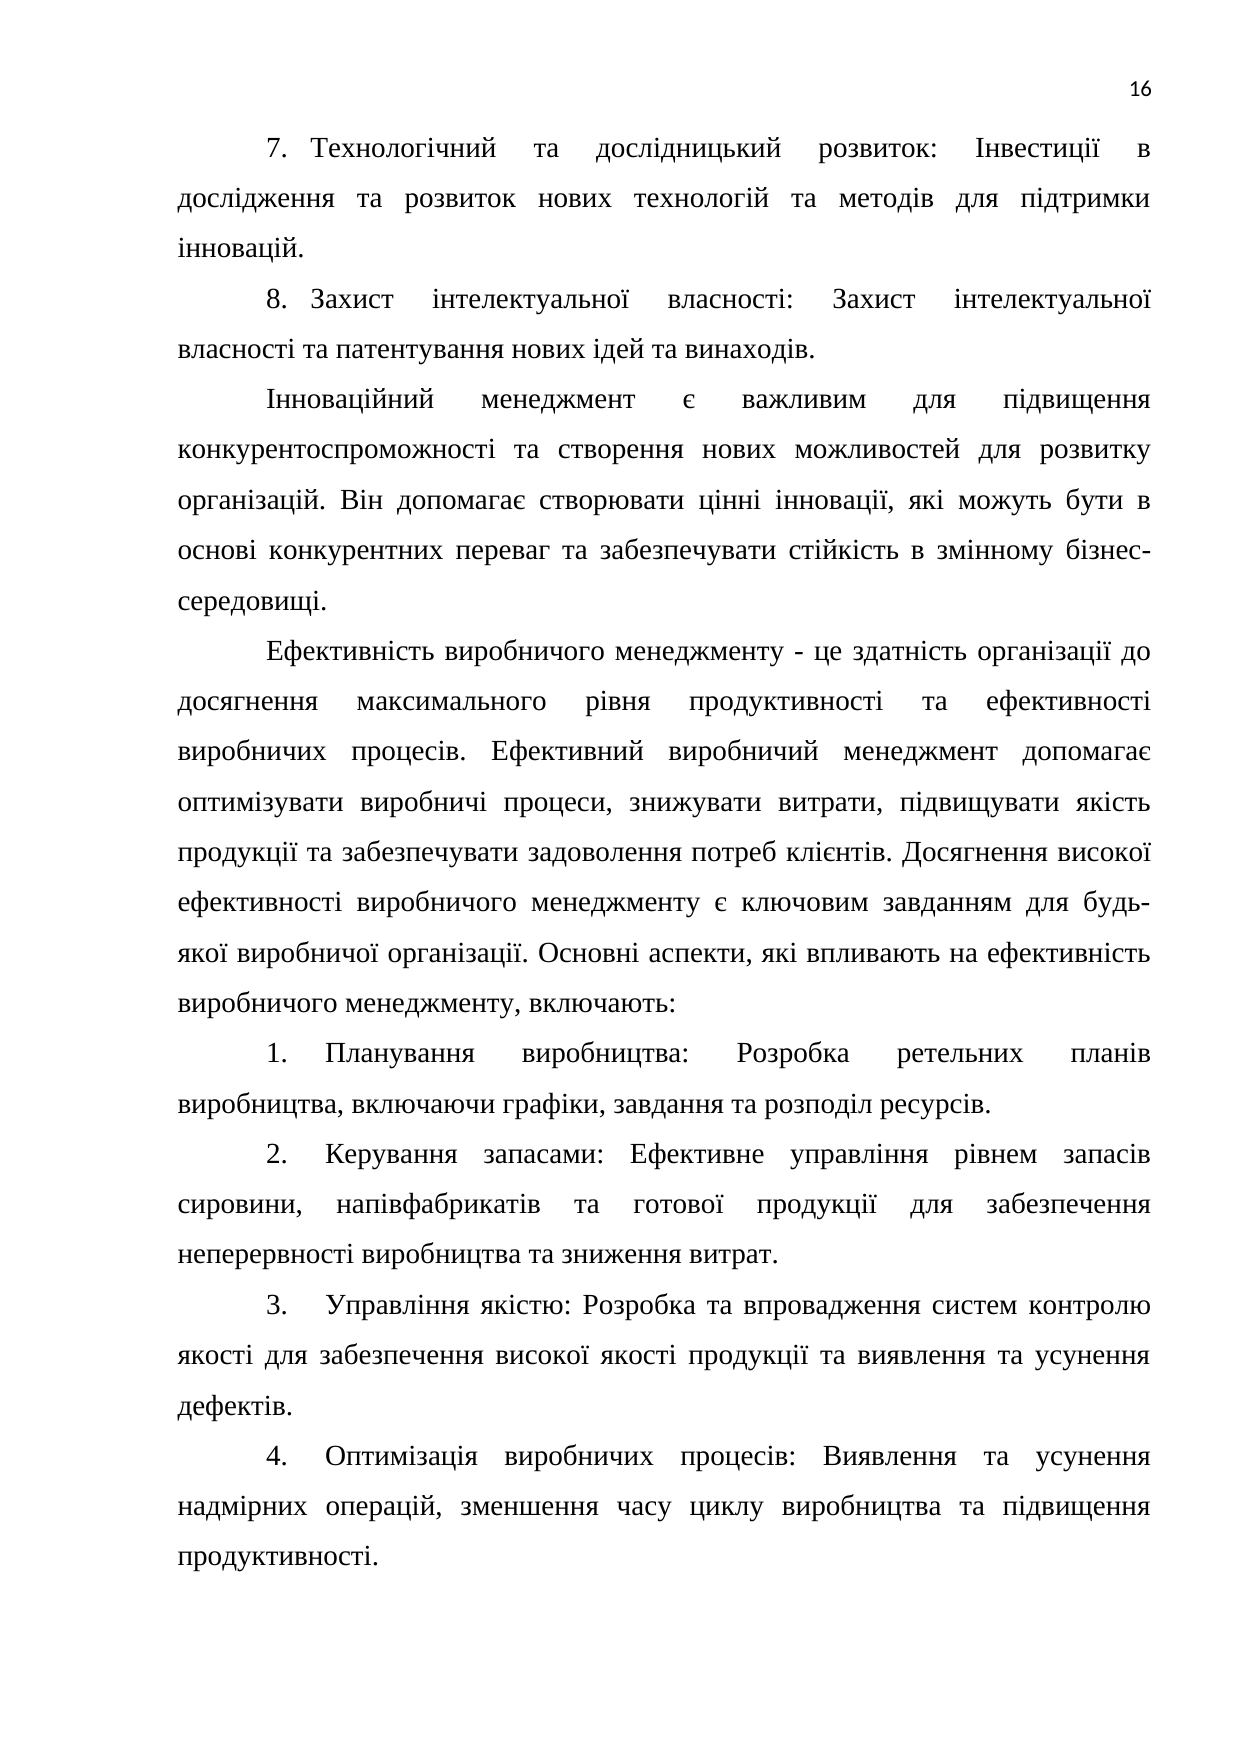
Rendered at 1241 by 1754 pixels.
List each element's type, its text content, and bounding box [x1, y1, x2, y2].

text 7. Технологічний та дослідницький розвиток: Інвестиції в дослідження та розвиток нових технологій та методів для підтримки інновацій. [177, 130, 1152, 264]
text 1. Планування виробництва: Розробка ретельних планів виробництва, включаючи графіки, завдання та розподіл ресурсів. [177, 1035, 1152, 1119]
text Ефективність виробничого менеджменту - це здатність організації до досягнення максимального рівня продуктивності та ефективності виробничих процесів. Ефективний виробничий менеджмент допомагає оптимізувати виробничі процеси, знижувати витрати, підвищувати якість продукції та забезпечувати задоволення потреб клієнтів. Досягнення високої ефективності виробничого менеджменту є ключовим завданням для будь-якої виробничої організації. Основні аспекти, які впливають на ефективність виробничого менеджменту, включають: [177, 633, 1152, 1019]
text 8. Захист інтелектуальної власності: Захист інтелектуальної власності та патентування нових ідей та винаходів. [177, 281, 1152, 364]
text Інноваційний менеджмент є важливим для підвищення конкурентоспроможності та створення нових можливостей для розвитку організацій. Він допомагає створювати цінні інновації, які можуть бути в основі конкурентних переваг та забезпечувати стійкість в змінному бізнес-середовищі. [177, 381, 1152, 616]
text 4. Оптимізація виробничих процесів: Виявлення та усунення надмірних операцій, зменшення часу циклу виробництва та підвищення продуктивності. [177, 1438, 1152, 1572]
text 2. Керування запасами: Ефективне управління рівнем запасів сировини, напівфабрикатів та готової продукції для забезпечення неперервності виробництва та зниження витрат. [177, 1136, 1152, 1270]
text 3. Управління якістю: Розробка та впровадження систем контролю якості для забезпечення високої якості продукції та виявлення та усунення дефектів. [177, 1287, 1152, 1421]
